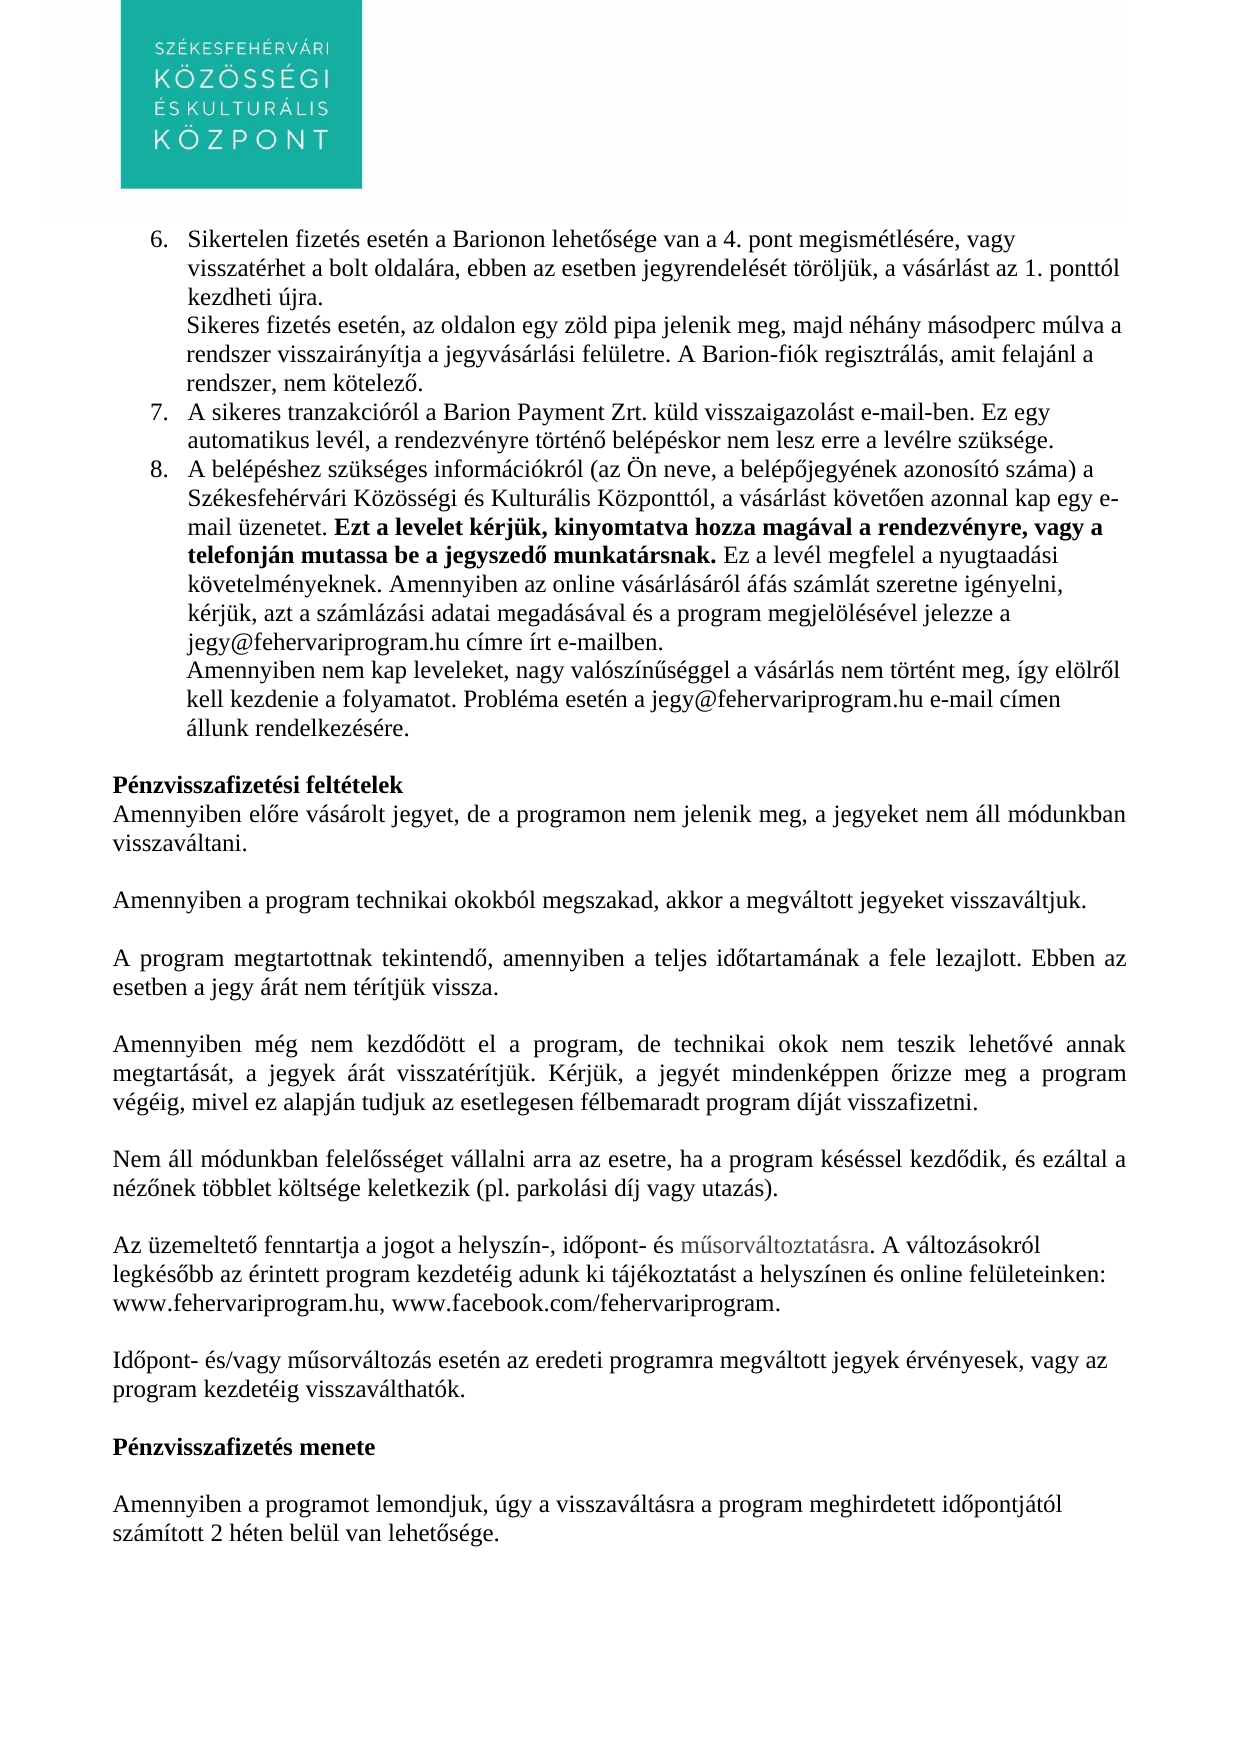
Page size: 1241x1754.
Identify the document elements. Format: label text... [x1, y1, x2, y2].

list A sikeres tranzakcióról a Barion Payment Zrt. küld visszaigazolást e-mail-ben. Ez egy automatikus levél, a rendezvényre történő belépéskor nem lesz erre a levélre szüksége. [150, 397, 1128, 454]
text Sikeres fizetés esetén, az oldalon egy zöld pipa jelenik meg, majd néhány másodperc múlva a rendszer visszairányítja a jegyvásárlási felületre. A Barion-fiók regisztrálás, amit felajánl a rendszer, nem kötelező. [186, 310, 1128, 397]
text Amennyiben a programot lemondjuk, úgy a visszaváltásra a program meghirdetett időpontjától számított 2 héten belül van lehetősége. [112, 1489, 1128, 1547]
list A belépéshez szükséges információkról (az Ön neve, a belépőjegyének azonosító száma) a Székesfehérvári Közösségi és Kulturális Központtól, a vásárlást követően azonnal kap egy e-mail üzenetet. Ezt a levelet kérjük, kinyomtatva hozza magával a rendezvényre, vagy a telefonján mutassa be a jegyszedő munkatársnak. Ez a levél megfelel a nyugtaadási követelményeknek. Amennyiben az online vásárlásáról áfás számlát szeretne igényelni, kérjük, azt a számlázási adatai megadásával és a program megjelölésével jelezze a jegy@fehervariprogram.hu címre írt e-mailben. [150, 454, 1128, 655]
text A program megtartottnak tekintendő, amennyiben a teljes időtartamának a fele lezajlott. Ebben az esetben a jegy árát nem térítjük vissza. [112, 943, 1128, 1000]
text Pénzvisszafizetési feltételek [112, 770, 1128, 799]
text Nem áll módunkban felelősséget vállalni arra az esetre, ha a program késéssel kezdődik, és ezáltal a nézőnek többlet költsége keletkezik (pl. parkolási díj vagy utazás). [112, 1144, 1128, 1202]
list Sikertelen fizetés esetén a Barionon lehetősége van a 4. pont megismétlésére, vagy visszatérhet a bolt oldalára, ebben az esetben jegyrendelését töröljük, a vásárlást az 1. ponttól kezdheti újra. [150, 224, 1128, 310]
text Amennyiben nem kap leveleket, nagy valószínűséggel a vásárlás nem történt meg, így elölről kell kezdenie a folyamatot. Probléma esetén a jegy@fehervariprogram.hu e-mail címen állunk rendelkezésére. [186, 655, 1128, 742]
picture [38, 0, 1127, 224]
text Amennyiben a program technikai okokból megszakad, akkor a megváltott jegyeket visszaváltjuk. [112, 885, 1128, 914]
text Az üzemeltető fenntartja a jogot a helyszín-, időpont- és műsorváltoztatásra. A változásokról legkésőbb az érintett program kezdetéig adunk ki tájékoztatást a helyszínen és online felületeinken: www.fehervariprogram.hu, www.facebook.com/fehervariprogram. [112, 1230, 1128, 1317]
text Amennyiben még nem kezdődött el a program, de technikai okok nem teszik lehetővé annak megtartását, a jegyek árát visszatérítjük. Kérjük, a jegyét mindenképpen őrizze meg a program végéig, mivel ez alapján tudjuk az esetlegesen félbemaradt program díját visszafizetni. [112, 1029, 1128, 1115]
text Időpont- és/vagy műsorváltozás esetén az eredeti programra megváltott jegyek érvényesek, vagy az program kezdetéig visszaválthatók. [112, 1345, 1128, 1403]
text Amennyiben előre vásárolt jegyet, de a programon nem jelenik meg, a jegyeket nem áll módunkban visszaváltani. [112, 799, 1128, 857]
text Pénzvisszafizetés menete [112, 1432, 1128, 1460]
